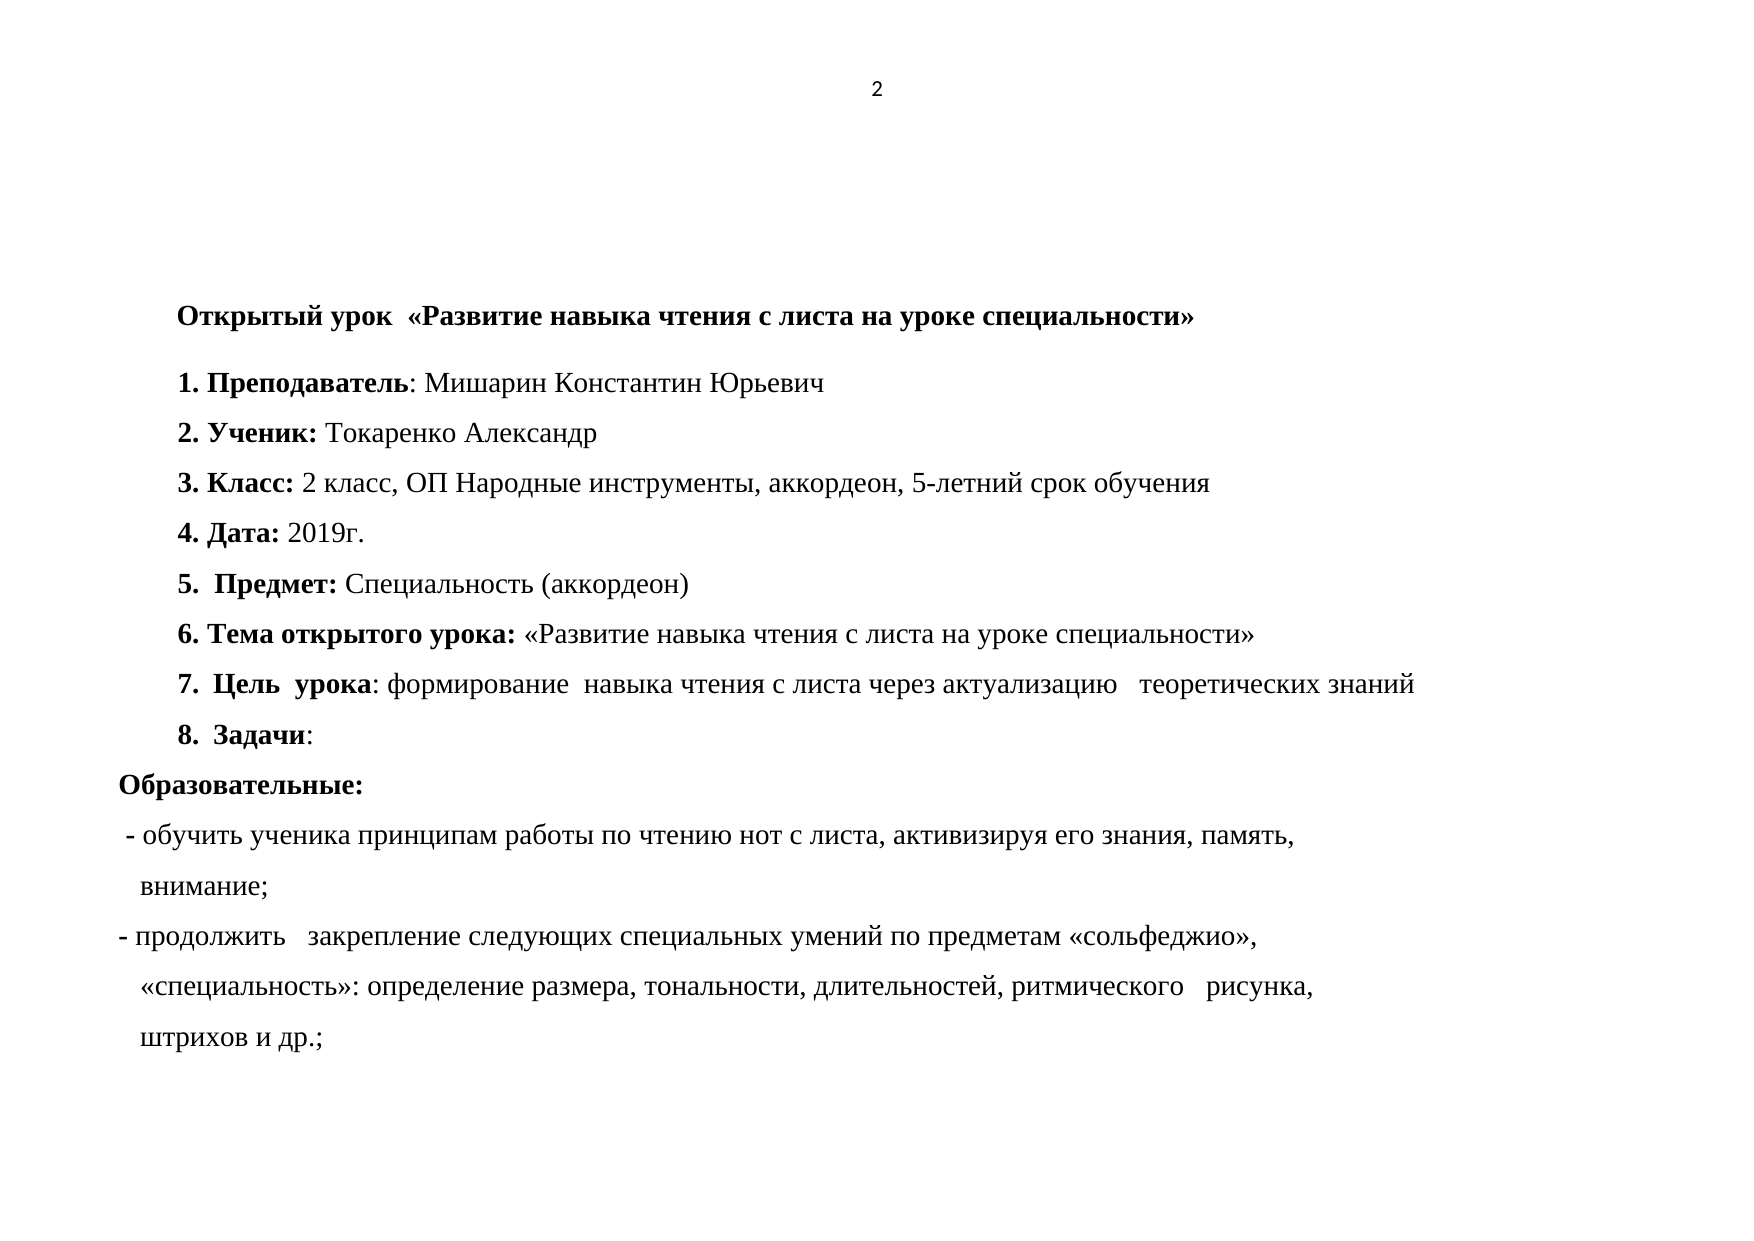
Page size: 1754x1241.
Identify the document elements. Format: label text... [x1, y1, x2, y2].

list Тема открытого урока: «Развитие навыка чтения с листа на уроке специальности» [177, 616, 1636, 650]
text внимание; [118, 868, 1636, 901]
text Образовательные: [118, 767, 1636, 801]
list Ученик: Токаренко Александр [177, 415, 1636, 448]
text штрихов и др.; [118, 1019, 1636, 1052]
list Цель урока: формирование навыка чтения с листа через актуализацию теоретических знаний [177, 667, 1636, 700]
text Открытый урок «Развитие навыка чтения с листа на уроке специальности» [118, 298, 1636, 331]
list Преподаватель: Мишарин Константин Юрьевич [177, 365, 1636, 398]
text - продолжить закрепление следующих специальных умений по предметам «сольфеджио», [118, 918, 1636, 952]
list Предмет: Специальность (аккордеон) [177, 566, 1636, 599]
text - обучить ученика принципам работы по чтению нот с листа, активизируя его знания, память, [118, 817, 1636, 851]
list Дата: 2019г. [177, 516, 1636, 549]
list Класс: 2 класс, ОП Народные инструменты, аккордеон, 5-летний срок обучения [177, 465, 1636, 499]
list Задачи: [177, 717, 1636, 750]
text «специальность»: определение размера, тональности, длительностей, ритмического рисунка, [118, 968, 1636, 1002]
